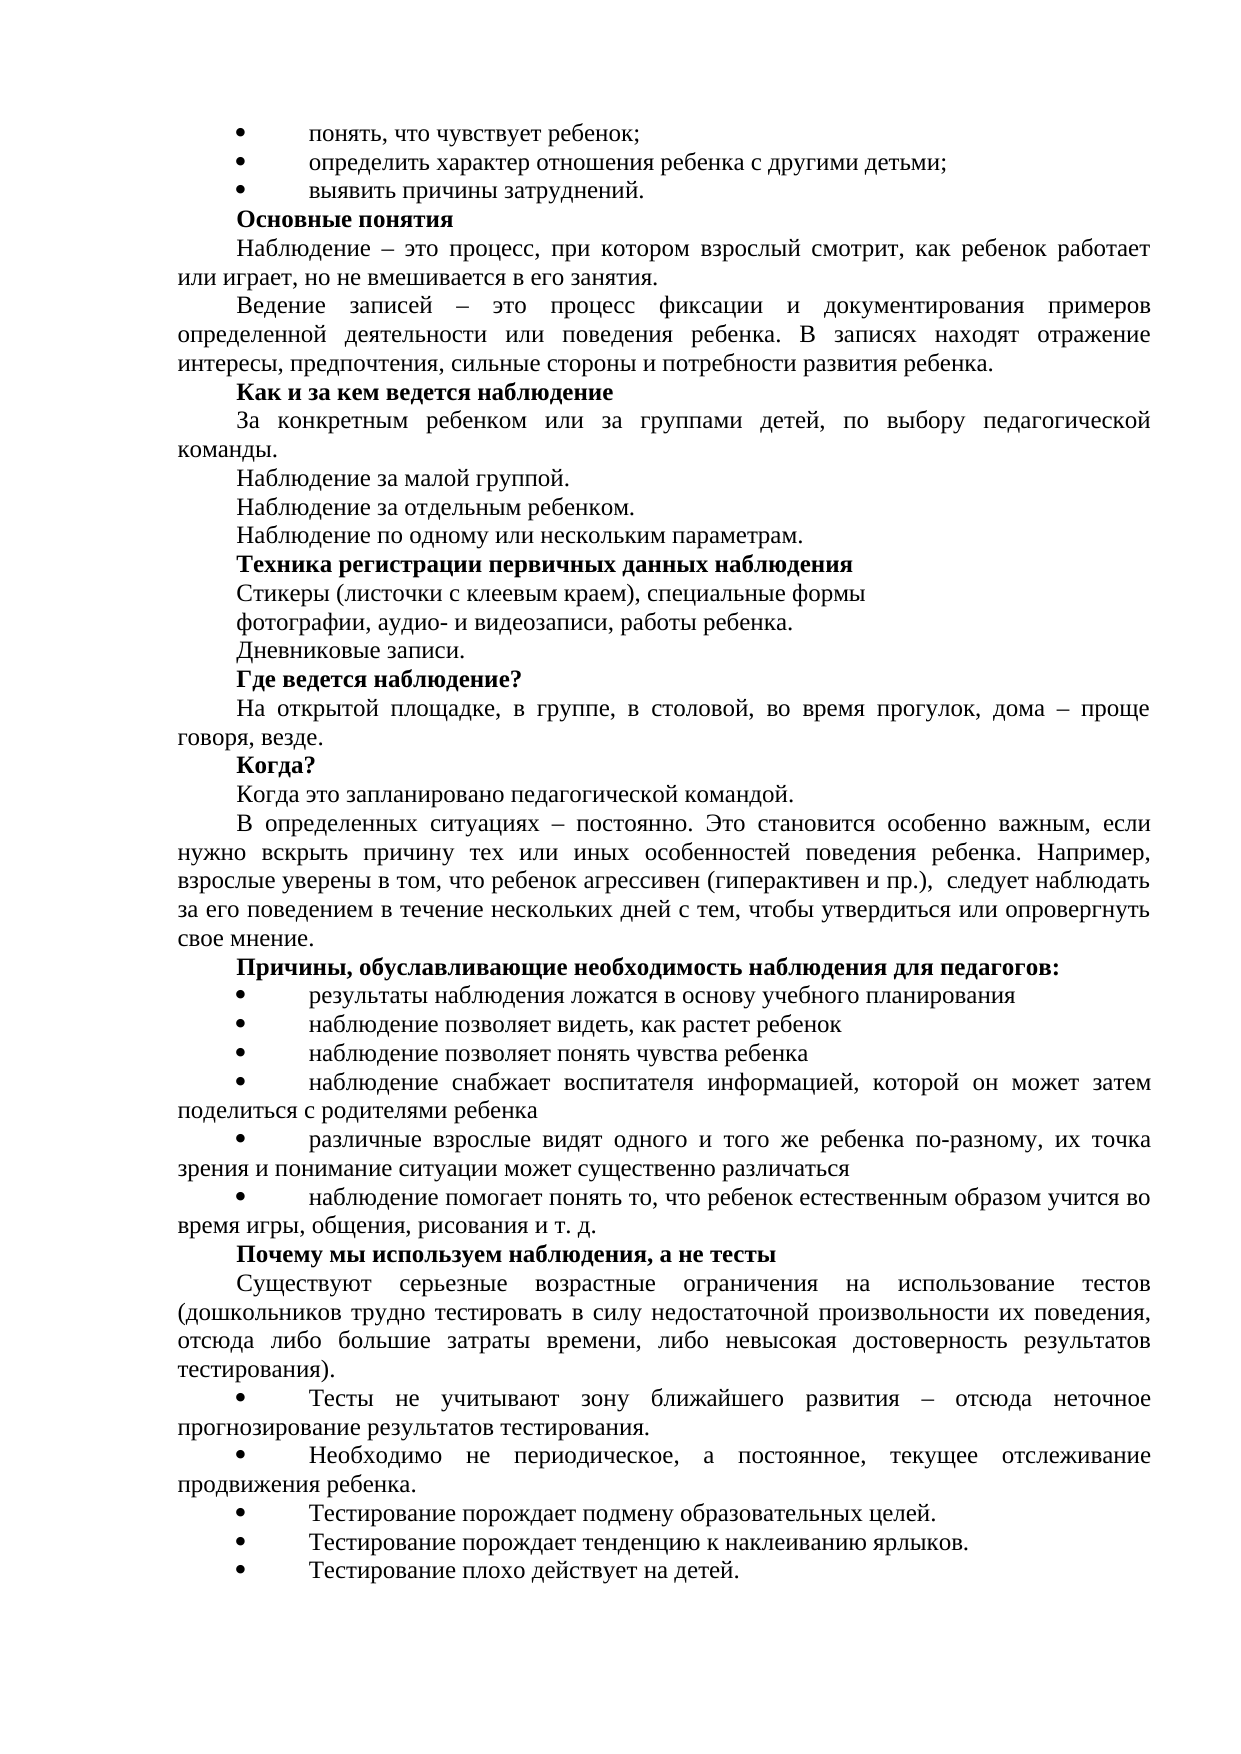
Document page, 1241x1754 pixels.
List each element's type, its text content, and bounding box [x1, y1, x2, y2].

text Наблюдение за малой группой. [177, 463, 1152, 492]
text На открытой площадке, в группе, в столовой, во время прогулок, дома – проще говоря, везде. [177, 693, 1152, 751]
text Наблюдение за отдельным ребенком. [177, 492, 1152, 521]
text Наблюдение по одному или нескольким параметрам. [177, 521, 1152, 549]
text Стикеры (листочки с клеевым краем), специальные формы [177, 578, 1152, 607]
text Причины, обуславливающие необходимость наблюдения для педагогов: [177, 952, 1152, 981]
list наблюдение позволяет понять чувства ребенка [177, 1038, 1152, 1067]
list определить характер отношения ребенка с другими детьми; [177, 147, 1152, 176]
text Когда это запланировано педагогической командой. [177, 779, 1152, 808]
text Как и за кем ведется наблюдение [177, 377, 1152, 406]
list Тесты не учитывают зону ближайшего развития – отсюда неточное прогнозирование результатов тестирования. [177, 1383, 1152, 1441]
text Когда? [177, 751, 1152, 779]
text Основные понятия [177, 204, 1152, 233]
text Почему мы используем наблюдения, а не тесты [177, 1239, 1152, 1268]
list наблюдение помогает понять то, что ребенок естественным образом учится во время игры, общения, рисования и т. д. [177, 1182, 1152, 1239]
text фотографии, аудио- и видеозаписи, работы ребенка. [177, 607, 1152, 636]
list Тестирование плохо действует на детей. [177, 1556, 1152, 1584]
text В определенных ситуациях – постоянно. Это становится особенно важным, если нужно вскрыть причину тех или иных особенностей поведения ребенка. Например, взрослые уверены в том, что ребенок агрессивен (гиперактивен и пр.), следует наблюдать за его поведением в течение нескольких дней с тем, чтобы утвердиться или опровергнуть свое мнение. [177, 808, 1152, 952]
list различные взрослые видят одного и того же ребенка по-разному, их точка зрения и понимание ситуации может существенно различаться [177, 1124, 1152, 1182]
list понять, что чувствует ребенок; [177, 118, 1152, 147]
list Тестирование порождает тенденцию к наклеиванию ярлыков. [177, 1527, 1152, 1556]
text Существуют серьезные возрастные ограничения на использование тестов (дошкольников трудно тестировать в силу недостаточной произвольности их поведения, отсюда либо большие затраты времени, либо невысокая достоверность результатов тестирования). [177, 1268, 1152, 1383]
text Техника регистрации первичных данных наблюдения [177, 549, 1152, 578]
text Ведение записей – это процесс фиксации и документирования примеров определенной деятельности или поведения ребенка. В записях находят отражение интересы, предпочтения, сильные стороны и потребности развития ребенка. [177, 291, 1152, 377]
list Тестирование порождает подмену образовательных целей. [177, 1498, 1152, 1527]
list наблюдение снабжает воспитателя информацией, которой он может затем поделиться с родителями ребенка [177, 1067, 1152, 1124]
list наблюдение позволяет видеть, как растет ребенок [177, 1009, 1152, 1038]
list результаты наблюдения ложатся в основу учебного планирования [177, 981, 1152, 1009]
text Где ведется наблюдение? [177, 664, 1152, 693]
text Наблюдение – это процесс, при котором взрослый смотрит, как ребенок работает или играет, но не вмешивается в его занятия. [177, 233, 1152, 291]
text Дневниковые записи. [177, 636, 1152, 664]
list Необходимо не периодическое, а постоянное, текущее отслеживание продвижения ребенка. [177, 1441, 1152, 1498]
text За конкретным ребенком или за группами детей, по выбору педагогической команды. [177, 406, 1152, 463]
list выявить причины затруднений. [177, 176, 1152, 204]
